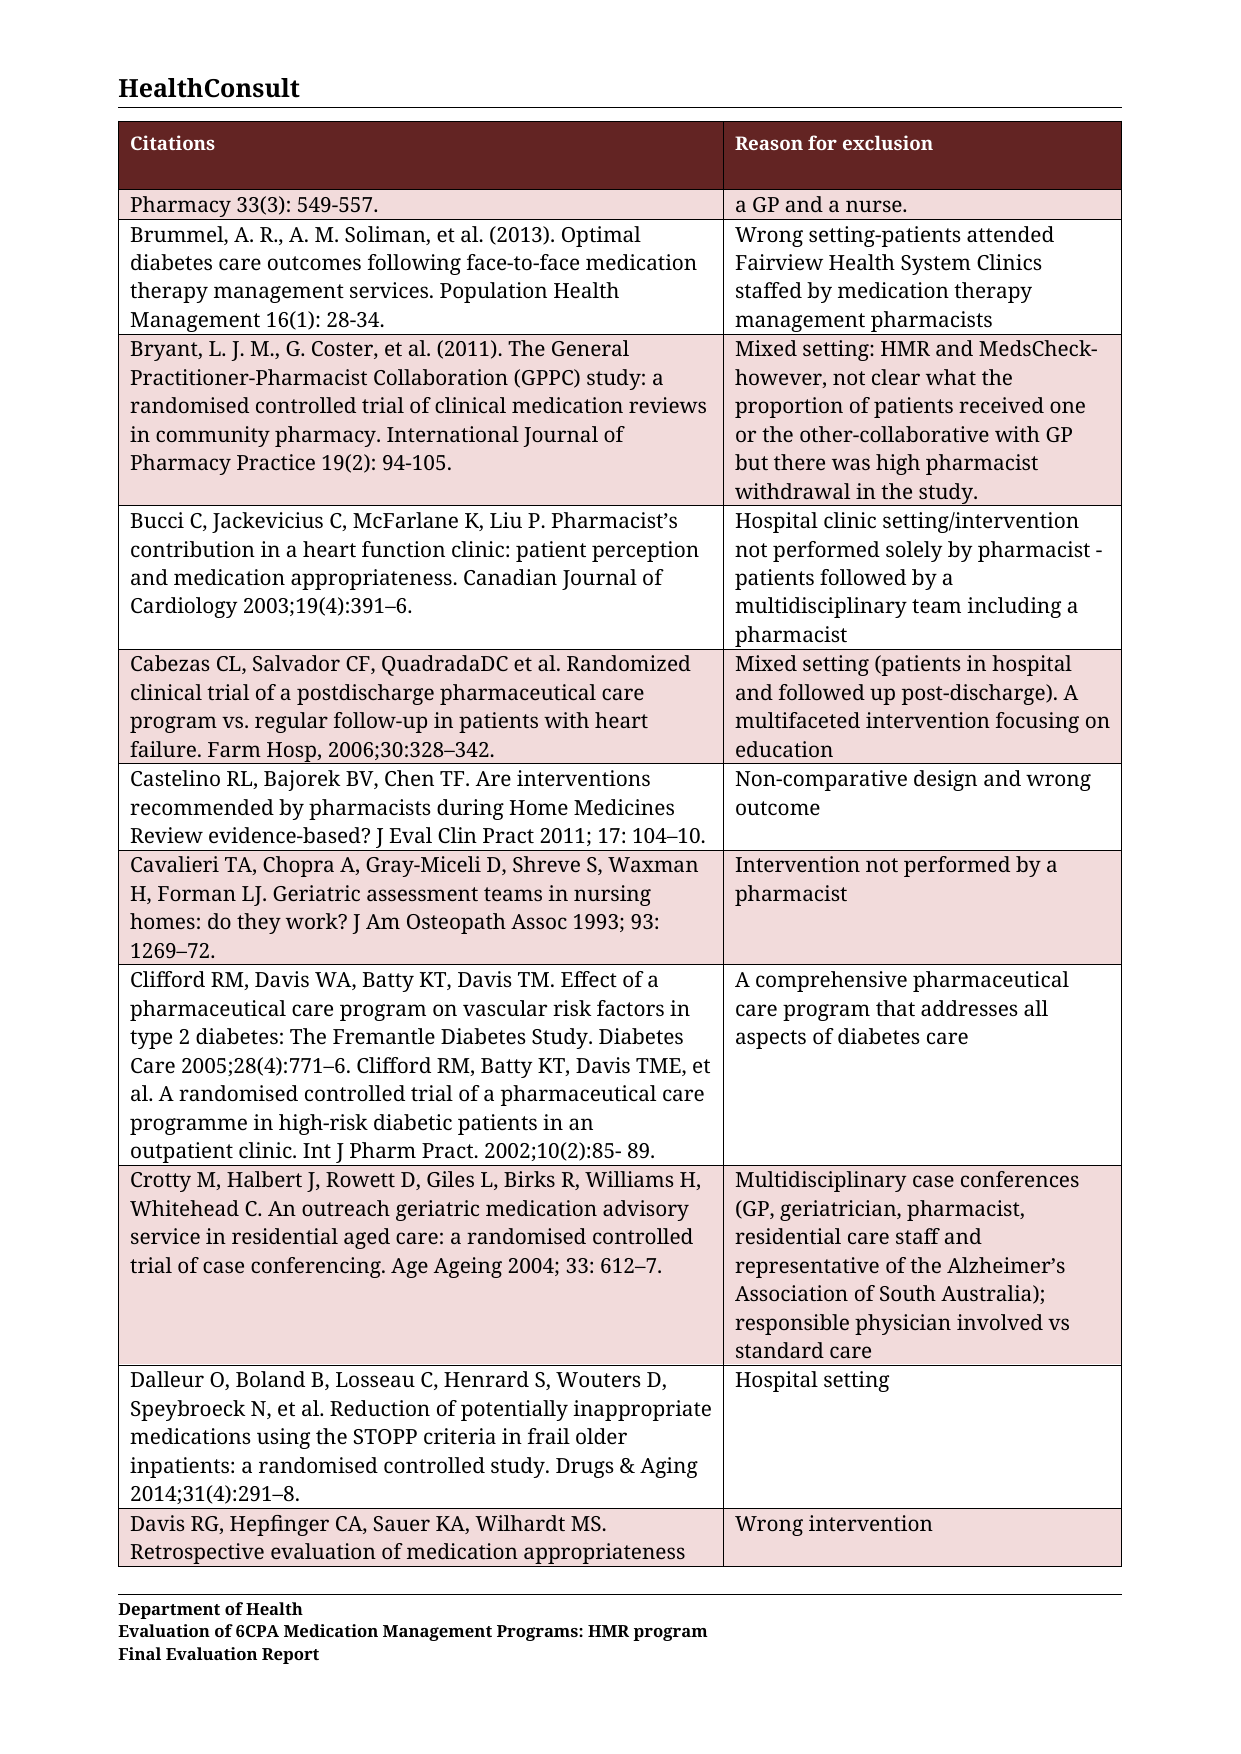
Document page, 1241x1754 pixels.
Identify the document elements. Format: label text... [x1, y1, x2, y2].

table_header Citations [119, 122, 723, 189]
table_cell Clifford RM, Davis WA, Batty KT, Davis TM. Effect of a pharmaceutical care program on vascular risk factors in type 2 diabetes: The Fremantle Diabetes Study. Diabetes Care 2005;28(4):771–6. Clifford RM, Batty KT, Davis TME, et al. A randomised controlled trial of a pharmaceutical care programme in high-risk diabetic patients in an outpatient clinic. Int J Pharm Pract. 2002;10(2):85- 89. [119, 965, 723, 1164]
table_cell Bryant, L. J. M., G. Coster, et al. (2011). The General Practitioner-Pharmacist Collaboration (GPPC) study: a randomised controlled trial of clinical medication reviews in community pharmacy. International Journal of Pharmacy Practice 19(2): 94-105. [119, 335, 723, 505]
table_cell Brummel, A. R., A. M. Soliman, et al. (2013). Optimal diabetes care outcomes following face-to-face medication therapy management services. Population Health Management 16(1): 28-34. [119, 220, 723, 333]
table_cell A comprehensive pharmaceutical care program that addresses all aspects of diabetes care [724, 965, 1121, 1164]
table_cell Castelino RL, Bajorek BV, Chen TF. Are interventions recommended by pharmacists during Home Medicines Review evidence-based? J Eval Clin Pract 2011; 17: 104–10. [119, 764, 723, 849]
table_cell Bucci C, Jackevicius C, McFarlane K, Liu P. Pharmacist’s contribution in a heart function clinic: patient perception and medication appropriateness. Canadian Journal of Cardiology 2003;19(4):391–6. [119, 506, 723, 648]
table_cell Hospital setting [724, 1366, 1121, 1508]
table_cell Non-comparative design and wrong outcome [724, 764, 1121, 849]
table_cell Cabezas CL, Salvador CF, QuadradaDC et al. Randomized clinical trial of a postdischarge pharmaceutical care program vs. regular follow-up in patients with heart failure. Farm Hosp, 2006;30:328–342. [119, 650, 723, 763]
table_cell Mixed setting (patients in hospital and followed up post-discharge). A multifaceted intervention focusing on education [724, 650, 1121, 763]
table_cell Multidisciplinary case conferences (GP, geriatrician, pharmacist, residential care staff and representative of the Alzheimer’s Association of South Australia); responsible physician involved vs standard care [724, 1166, 1121, 1364]
table_cell Wrong setting-patients attended Fairview Health System Clinics staffed by medication therapy management pharmacists [724, 220, 1121, 333]
table_cell Dalleur O, Boland B, Losseau C, Henrard S, Wouters D, Speybroeck N, et al. Reduction of potentially inappropriate medications using the STOPP criteria in frail older inpatients: a randomised controlled study. Drugs & Aging 2014;31(4):291–8. [119, 1366, 723, 1508]
table_cell Wrong intervention [724, 1509, 1121, 1566]
table_cell Intervention not performed by a pharmacist [724, 851, 1121, 964]
table_header Reason for exclusion [724, 122, 1121, 189]
table_cell Crotty M, Halbert J, Rowett D, Giles L, Birks R, Williams H, Whitehead C. An outreach geriatric medication advisory service in residential aged care: a randomised controlled trial of case conferencing. Age Ageing 2004; 33: 612–7. [119, 1166, 723, 1364]
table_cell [724, 190, 1121, 219]
table_cell Cavalieri TA, Chopra A, Gray-Miceli D, Shreve S, Waxman H, Forman LJ. Geriatric assessment teams in nursing homes: do they work? J Am Osteopath Assoc 1993; 93: 1269–72. [119, 851, 723, 964]
table_cell Mixed setting: HMR and MedsCheck-however, not clear what the proportion of patients received one or the other-collaborative with GP but there was high pharmacist withdrawal in the study. [724, 335, 1121, 505]
table_cell Hospital clinic setting/intervention not performed solely by pharmacist - patients followed by a multidisciplinary team including a pharmacist [724, 506, 1121, 648]
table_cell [119, 1509, 723, 1566]
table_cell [119, 190, 723, 219]
